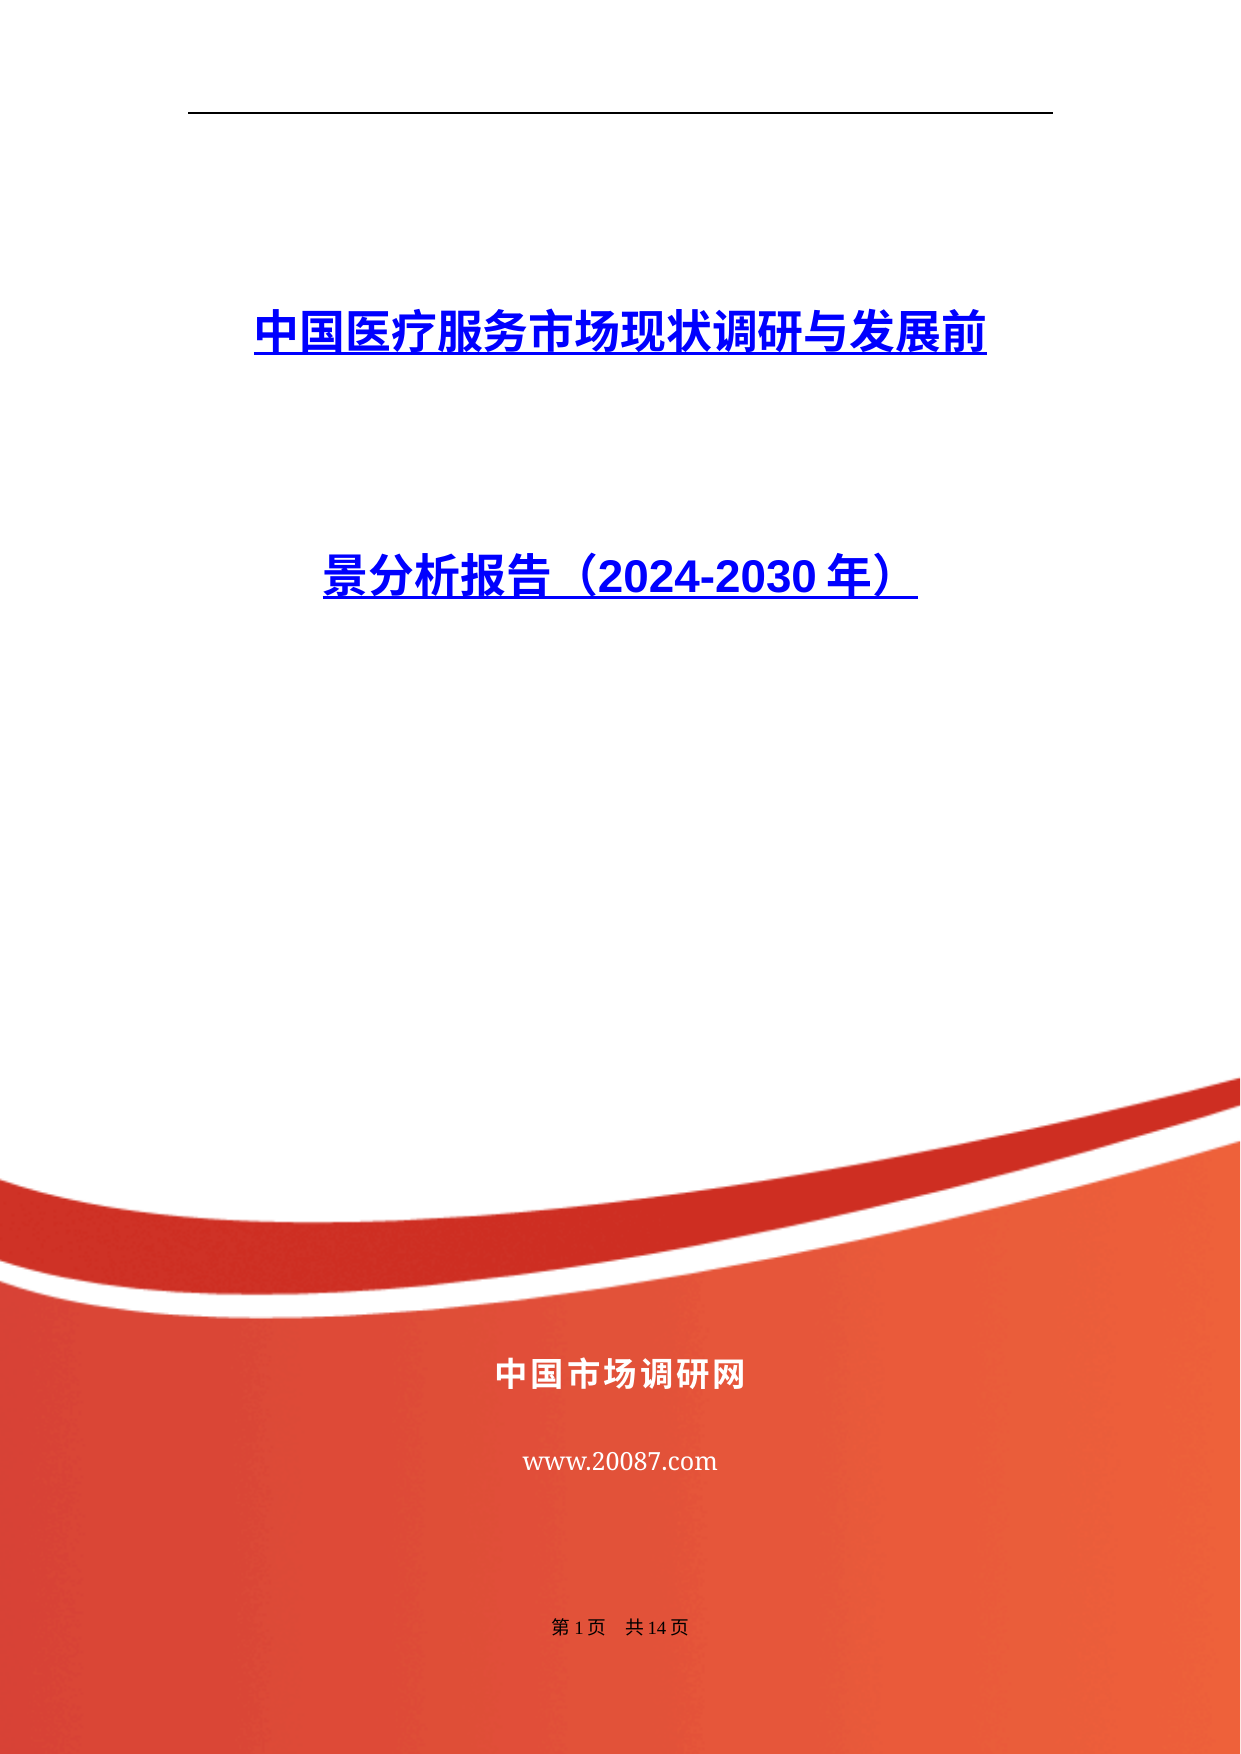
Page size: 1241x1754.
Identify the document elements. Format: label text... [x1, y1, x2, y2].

table_header 中国医疗服务市场现状调研与发展前景分析报告（2024-2030年） [188, 207, 1053, 773]
text www.20087.com [187, 1428, 1053, 1493]
subtitle 中国市场调研网 [187, 1339, 1053, 1404]
picture [0, 1006, 1241, 1754]
